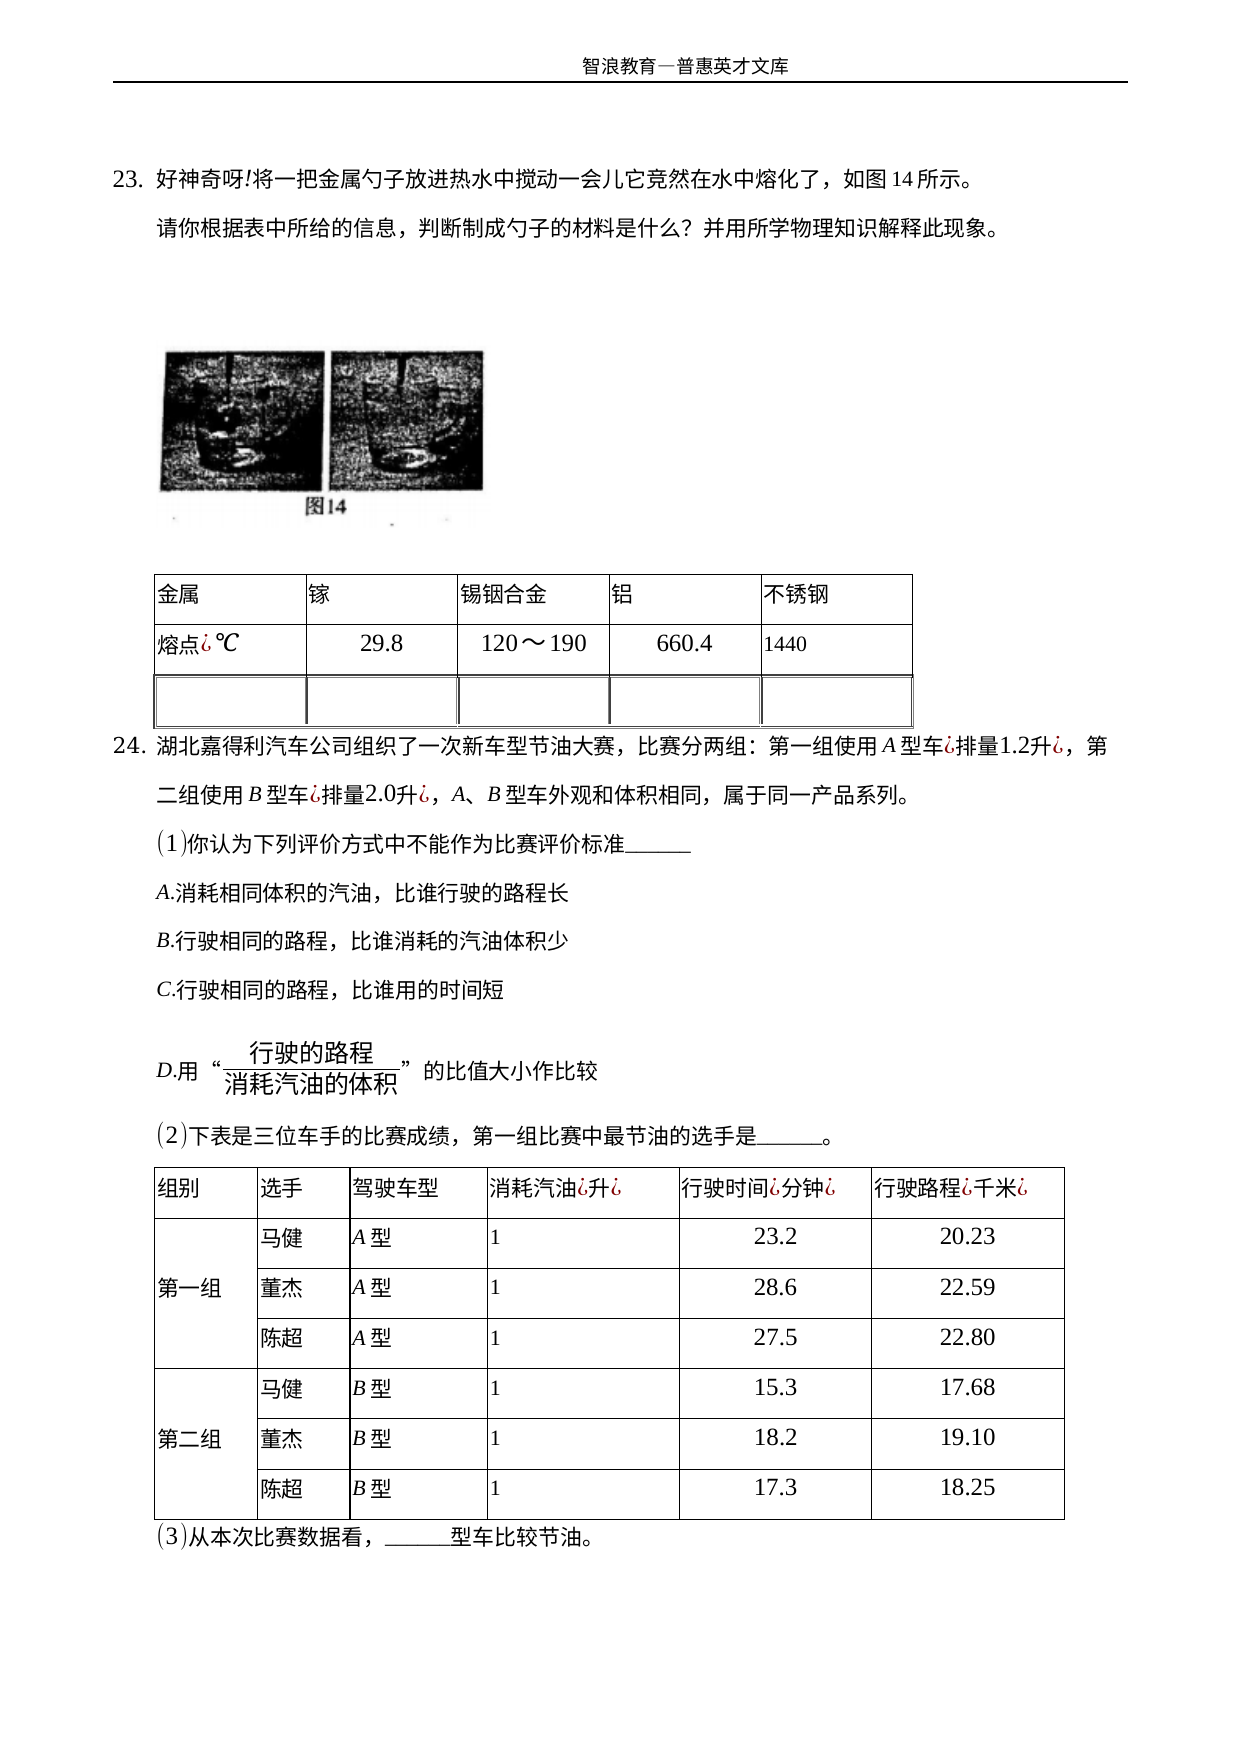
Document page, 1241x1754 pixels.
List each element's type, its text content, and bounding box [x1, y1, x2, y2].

table_cell A型 [351, 1219, 487, 1268]
table_header 选手 [258, 1168, 349, 1217]
table_cell 1440 [762, 625, 912, 674]
table_cell [761, 678, 911, 726]
table_header 行驶时间分钟 [680, 1168, 871, 1217]
table_cell A型 [351, 1269, 487, 1318]
table_cell [610, 625, 761, 674]
list 好神奇呀将一把金属勺子放进热水中搅动一会儿它竞然在水中熔化了，如图14所示。 请你根据表中所给的信息，判断制成勺子的材料是什么？并用所学物理知识解释此现象。 [112, 162, 1128, 536]
table_cell [458, 678, 609, 726]
table_cell 马健 [258, 1219, 349, 1268]
table_header 镓 [307, 575, 457, 624]
table_cell B型 [351, 1470, 487, 1519]
table_cell 董杰 [258, 1419, 349, 1468]
table_cell [609, 676, 761, 726]
table_header 行驶路程千米 [872, 1168, 1064, 1217]
table_cell [872, 1470, 1064, 1519]
table_cell [680, 1269, 871, 1318]
table_cell 1 [488, 1219, 679, 1268]
table_cell 马健 [258, 1369, 349, 1418]
picture [156, 340, 491, 532]
table_cell [306, 678, 458, 726]
table_header 不锈钢 [762, 575, 912, 624]
table_cell [872, 1369, 1064, 1418]
table_cell [680, 1369, 871, 1418]
table_cell 1 [488, 1419, 679, 1468]
table_cell [680, 1419, 871, 1468]
table_cell [680, 1219, 871, 1268]
table_cell [458, 625, 609, 674]
table_cell 1 [488, 1269, 679, 1318]
table_cell [872, 1419, 1064, 1468]
table_cell [680, 1319, 871, 1368]
table_cell 第二组 [155, 1369, 257, 1519]
table_cell 1 [488, 1470, 679, 1519]
table_header 铝 [610, 575, 761, 624]
table_cell [872, 1319, 1064, 1368]
table_header 锡铟合金 [458, 575, 609, 624]
table_cell A型 [351, 1319, 487, 1368]
table_cell 熔点 [155, 625, 306, 674]
table_header 金属 [155, 575, 306, 624]
table_cell 陈超 [258, 1470, 349, 1519]
table_cell 董杰 [258, 1269, 349, 1318]
table_cell [157, 678, 306, 726]
table_cell B型 [351, 1369, 487, 1418]
table_cell 1 [488, 1369, 679, 1418]
table_header 消耗汽油升 [488, 1168, 679, 1217]
list 湖北嘉得利汽车公司组织了一次新车型节油大赛，比赛分两组：第一组使用A型车排量升，第二组使用B型车排量升，A、B型车外观和体积相同，属于同一产品系列。 你认为下列评价方式中不能作为比赛评价标准______ A.消耗相同体积的汽油，比谁行驶的路程长 B.行驶相同的路程，比谁消耗的汽油体积少 C.行驶相同的路程，比谁用的时间短 D.用“”的比值大小作比较 下表是三位车手的比赛成绩，第一组比赛中最节油的选手是______。 [112, 729, 1128, 1151]
table_cell 陈超 [258, 1319, 349, 1368]
table_cell 第一组 [155, 1219, 257, 1368]
table_cell B型 [351, 1419, 487, 1468]
text 从本次比赛数据看，______型车比较节油。 [156, 1520, 1128, 1552]
table_cell [872, 1269, 1064, 1318]
table_cell [872, 1219, 1064, 1268]
table_header 驾驶车型 [351, 1168, 487, 1217]
table_cell [680, 1470, 871, 1519]
table_cell [307, 625, 457, 674]
table_cell 1 [488, 1319, 679, 1368]
table_header 组别 [155, 1168, 257, 1217]
